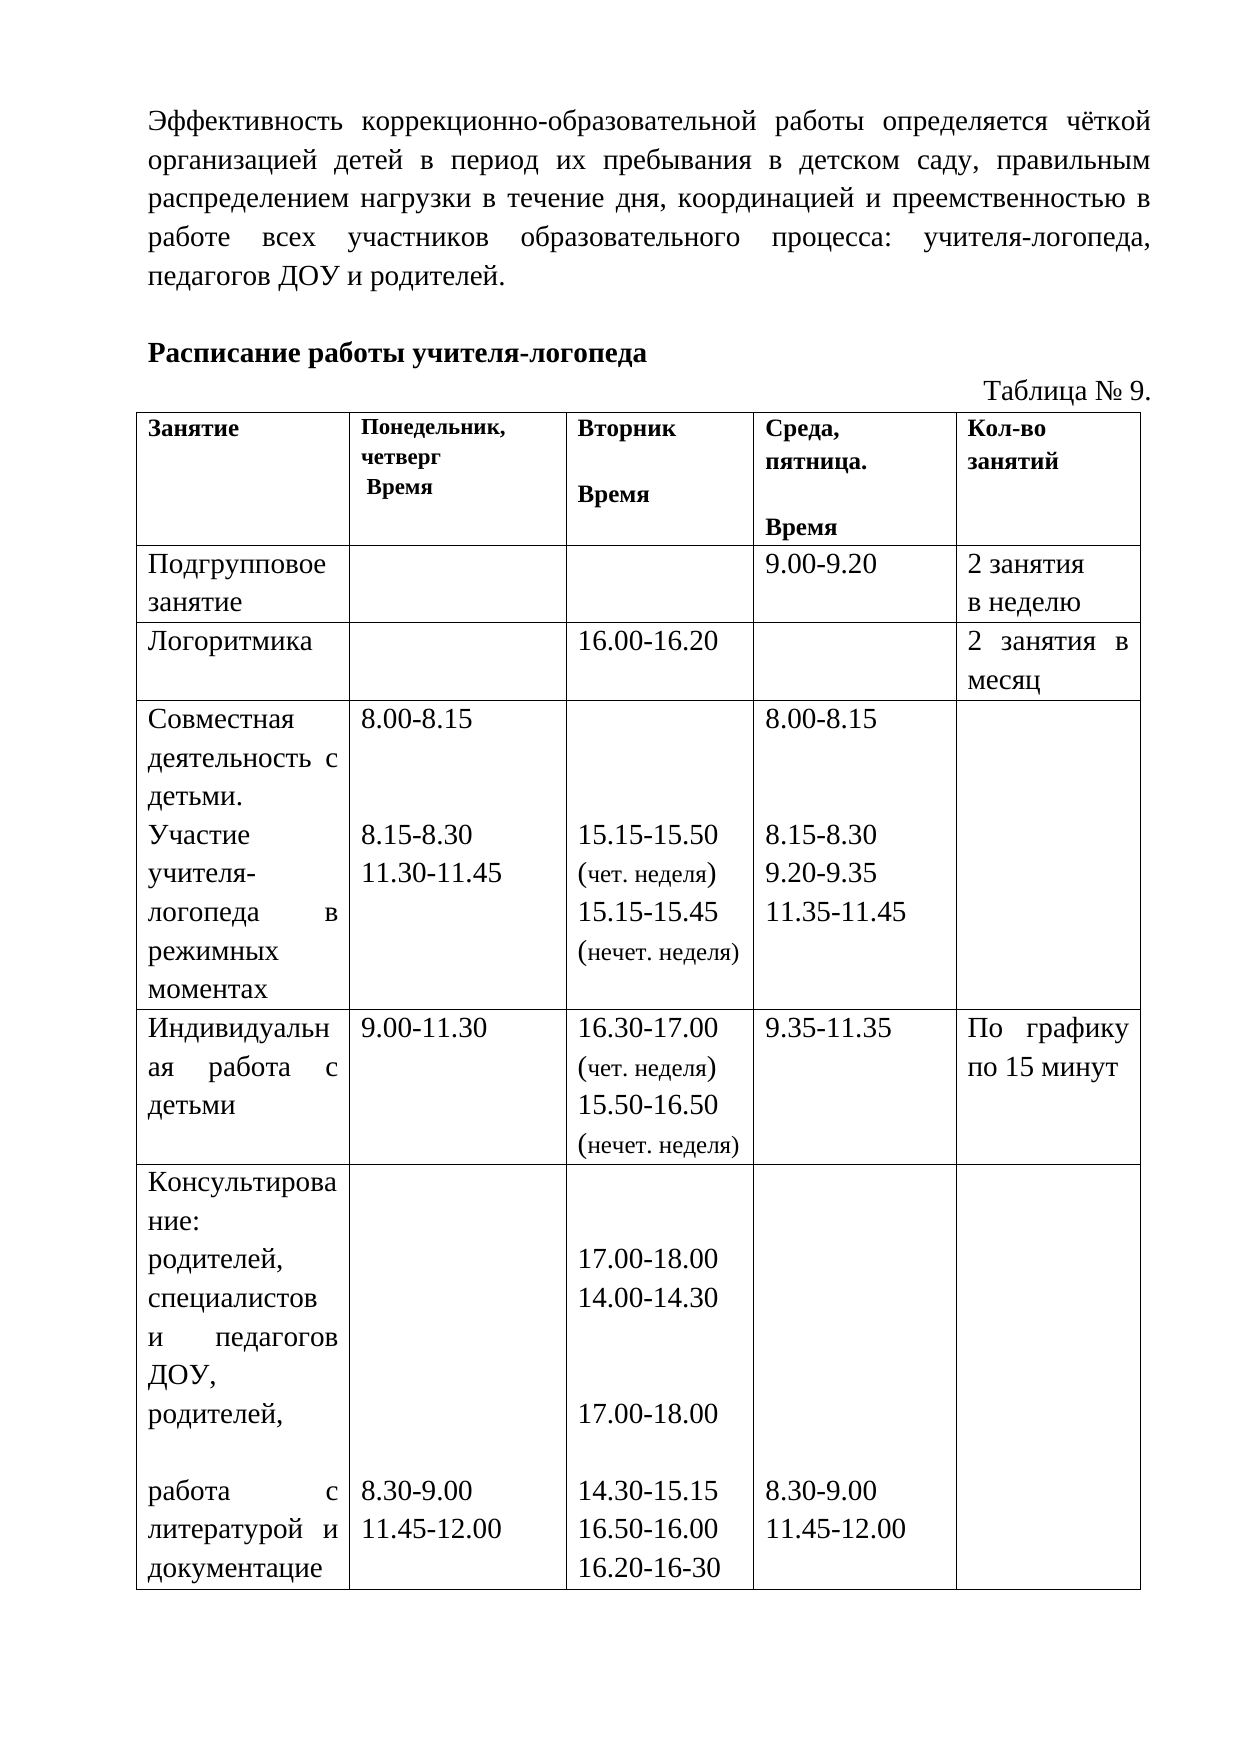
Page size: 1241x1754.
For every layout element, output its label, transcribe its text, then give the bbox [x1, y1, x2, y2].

text Таблица № 9. [148, 373, 1152, 407]
text Расписание работы учителя-логопеда [148, 335, 1152, 368]
table_cell 15.15-15.50 (чет. неделя) 15.15-15.45 (нечет. неделя) [567, 701, 753, 1009]
table_cell 8.00-8.15 8.15-8.30 11.30-11.45 [350, 701, 566, 1009]
table_cell [957, 1165, 1140, 1588]
table_cell [350, 546, 566, 622]
table_cell [957, 701, 1140, 1009]
table_cell 2 занятия в месяц [957, 623, 1140, 700]
table_cell Логоритмика [137, 623, 349, 700]
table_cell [350, 1165, 566, 1588]
table_header Вторник Время [567, 413, 753, 545]
table_cell 16.30-17.00 (чет. неделя) 15.50-16.50 (нечет. неделя) [567, 1010, 753, 1163]
table_cell 2 занятия в неделю [957, 546, 1140, 622]
table_cell 16.00-16.20 [567, 623, 753, 700]
table_cell По графику по 15 минут [957, 1010, 1140, 1163]
table_header Понедельник, четверг Время [350, 413, 566, 545]
table_cell 9.00-11.30 [350, 1010, 566, 1163]
table_cell Подгрупповое занятие [137, 546, 349, 622]
table_cell 9.00-9.20 [754, 546, 956, 622]
table_cell [754, 623, 956, 700]
table_cell Индивидуальная работа с детьми [137, 1010, 349, 1163]
table_cell 8.00-8.15 8.15-8.30 9.20-9.35 11.35-11.45 [754, 701, 956, 1009]
table_cell 9.35-11.35 [754, 1010, 956, 1163]
table_header Занятие [137, 413, 349, 545]
table_header Кол-во занятий [957, 413, 1140, 545]
table_cell [350, 623, 566, 700]
table_cell Совместная деятельность с детьми. Участие учителя-логопеда в режимных моментах [137, 701, 349, 1009]
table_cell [754, 1165, 956, 1588]
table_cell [137, 1165, 349, 1588]
table_header Среда, пятница. Время [754, 413, 956, 545]
text Эффективность коррекционно-образовательной работы определяется чёткой организацией детей в период их пребывания в детском саду, правильным распределением нагрузки в течение дня, координацией и преемственностью в работе всех участников образовательного процесса: учителя-логопеда, педагогов ДОУ и родителей. [148, 103, 1152, 291]
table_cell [567, 1165, 753, 1588]
table_cell [567, 546, 753, 622]
